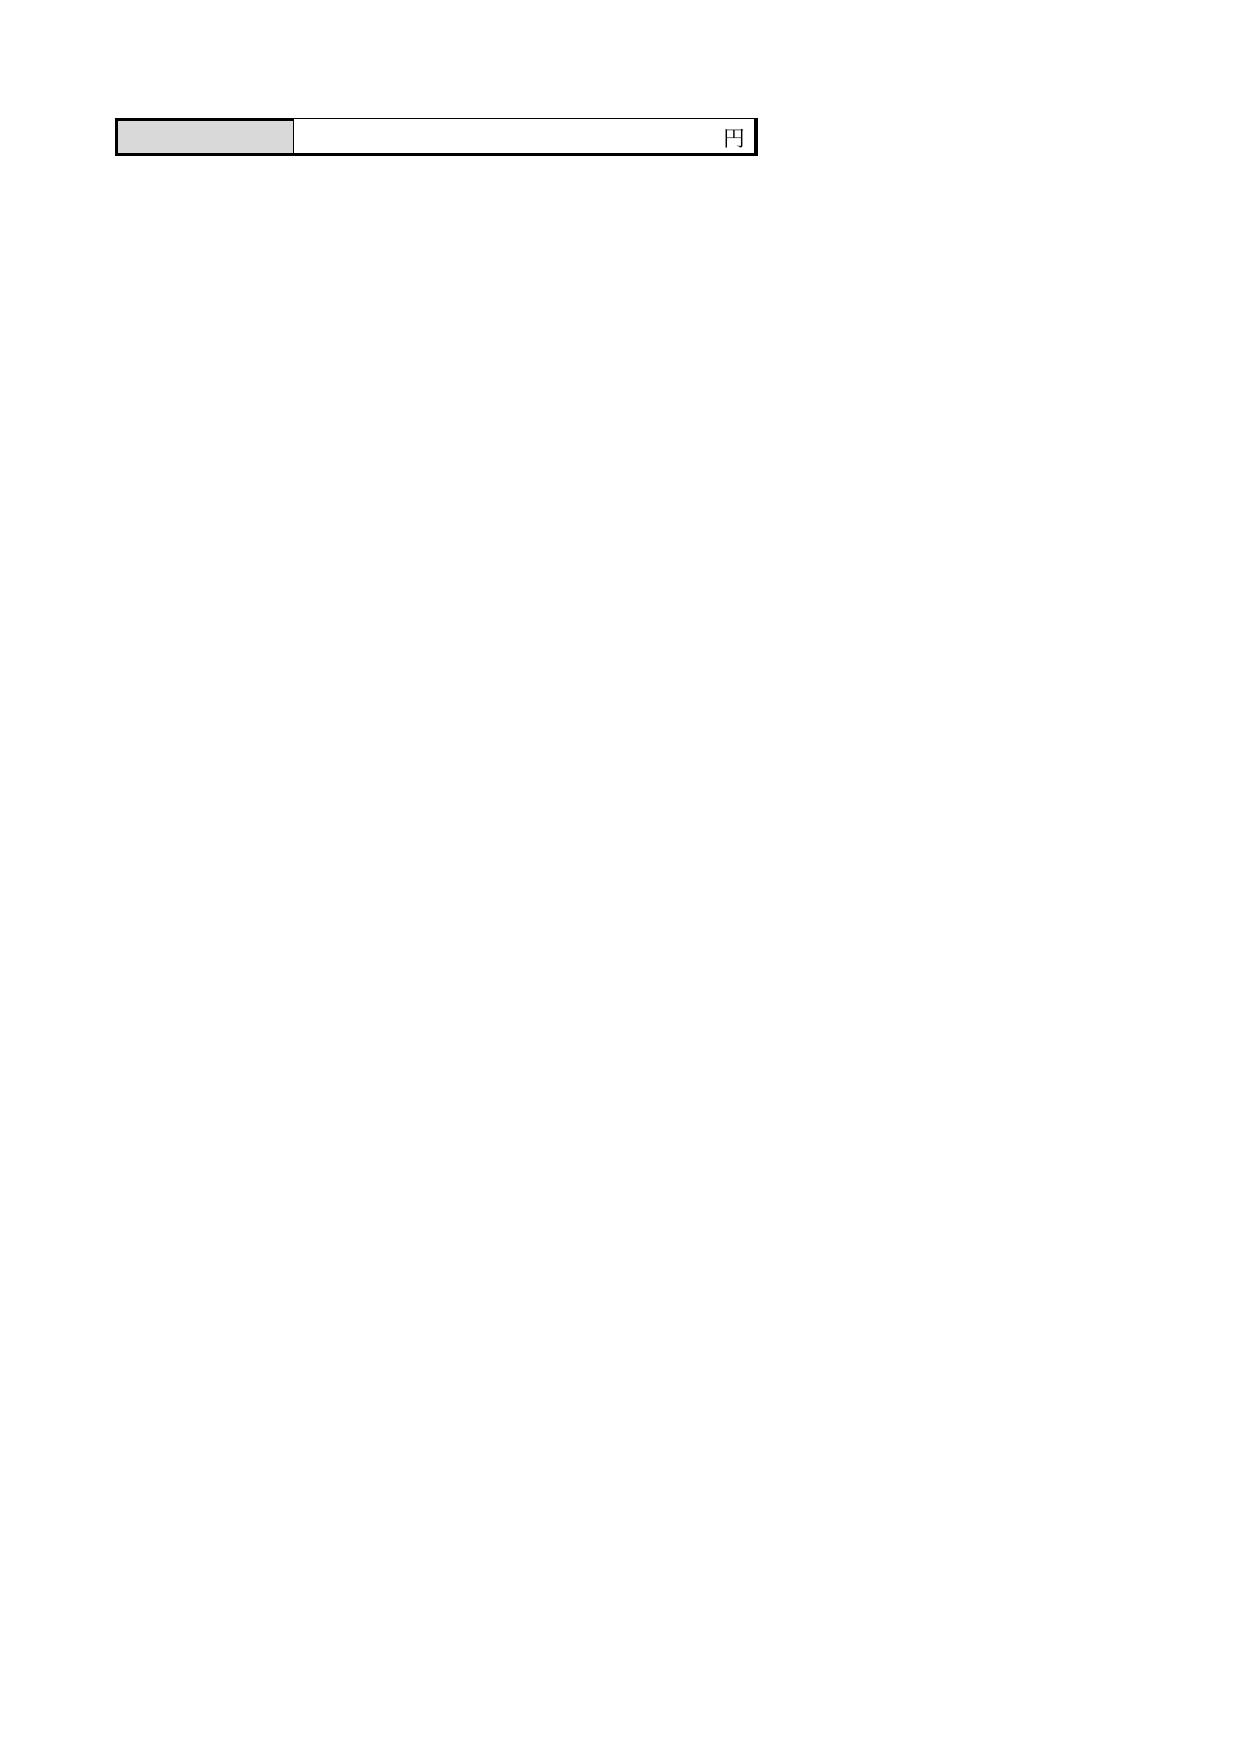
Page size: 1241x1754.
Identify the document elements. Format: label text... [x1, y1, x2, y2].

table_cell 円 [294, 119, 754, 153]
table_header 世田谷区処理欄 [118, 121, 293, 153]
